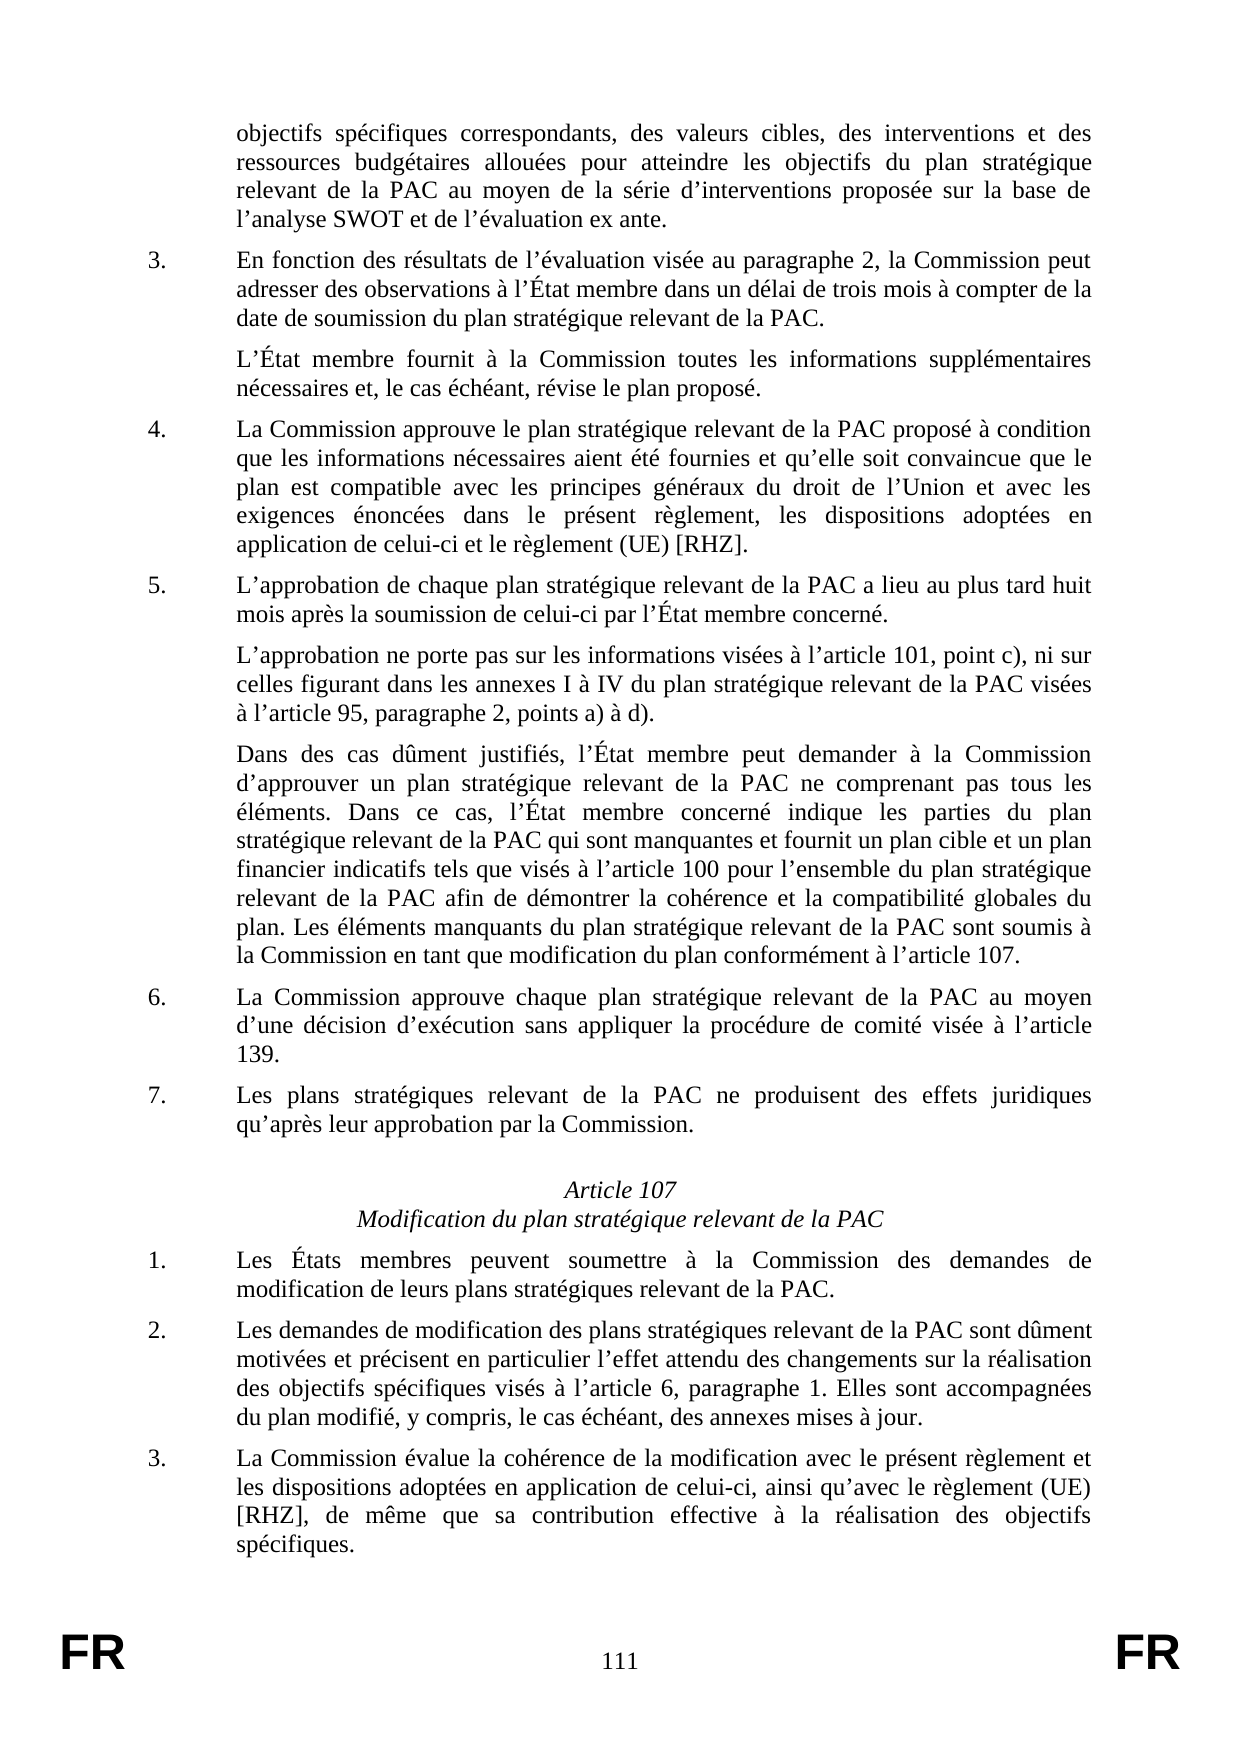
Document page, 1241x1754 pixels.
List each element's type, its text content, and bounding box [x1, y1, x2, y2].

text L’État membre fournit à la Commission toutes les informations supplémentaires nécessaires et, le cas échéant, révise le plan proposé. [236, 344, 1093, 402]
text 4. La Commission approuve le plan stratégique relevant de la PAC proposé à condition que les informations nécessaires aient été fournies et qu’elle soit convaincue que le plan est compatible avec les principes généraux du droit de l’Union et avec les exigences énoncées dans le présent règlement, les dispositions adoptées en application de celui-ci et le règlement (UE) [RHZ]. [148, 414, 1093, 558]
text 7. Les plans stratégiques relevant de la PAC ne produisent des effets juridiques qu’après leur approbation par la Commission. [148, 1081, 1093, 1138]
text L’approbation ne porte pas sur les informations visées à l’article 101, point c), ni sur celles figurant dans les annexes I à IV du plan stratégique relevant de la PAC visées à l’article 95, paragraphe 2, points a) à d). [236, 641, 1093, 727]
text 1. Les États membres peuvent soumettre à la Commission des demandes de modification de leurs plans stratégiques relevant de la PAC. [148, 1246, 1093, 1303]
text 3. En fonction des résultats de l’évaluation visée au paragraphe 2, la Commission peut adresser des observations à l’État membre dans un délai de trois mois à compter de la date de soumission du plan stratégique relevant de la PAC. [148, 246, 1093, 332]
text 2. Les demandes de modification des plans stratégiques relevant de la PAC sont dûment motivées et précisent en particulier l’effet attendu des changements sur la réalisation des objectifs spécifiques visés à l’article 6, paragraphe 1. Elles sont accompagnées du plan modifié, y compris, le cas échéant, des annexes mises à jour. [148, 1316, 1093, 1431]
text Article 107 Modification du plan stratégique relevant de la PAC [148, 1176, 1093, 1233]
text 3. La Commission évalue la cohérence de la modification avec le présent règlement et les dispositions adoptées en application de celui-ci, ainsi qu’avec le règlement (UE) [RHZ], de même que sa contribution effective à la réalisation des objectifs spécifiques. [148, 1443, 1093, 1558]
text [148, 118, 1093, 233]
text 5. L’approbation de chaque plan stratégique relevant de la PAC a lieu au plus tard huit mois après la soumission de celui-ci par l’État membre concerné. [148, 571, 1093, 628]
text 6. La Commission approuve chaque plan stratégique relevant de la PAC au moyen d’une décision d’exécution sans appliquer la procédure de comité visée à l’article 139. [148, 982, 1093, 1068]
text Dans des cas dûment justifiés, l’État membre peut demander à la Commission d’approuver un plan stratégique relevant de la PAC ne comprenant pas tous les éléments. Dans ce cas, l’État membre concerné indique les parties du plan stratégique relevant de la PAC qui sont manquantes et fournit un plan cible et un plan financier indicatifs tels que visés à l’article 100 pour l’ensemble du plan stratégique relevant de la PAC afin de démontrer la cohérence et la compatibilité globales du plan. Les éléments manquants du plan stratégique relevant de la PAC sont soumis à la Commission en tant que modification du plan conformément à l’article 107. [236, 739, 1093, 969]
